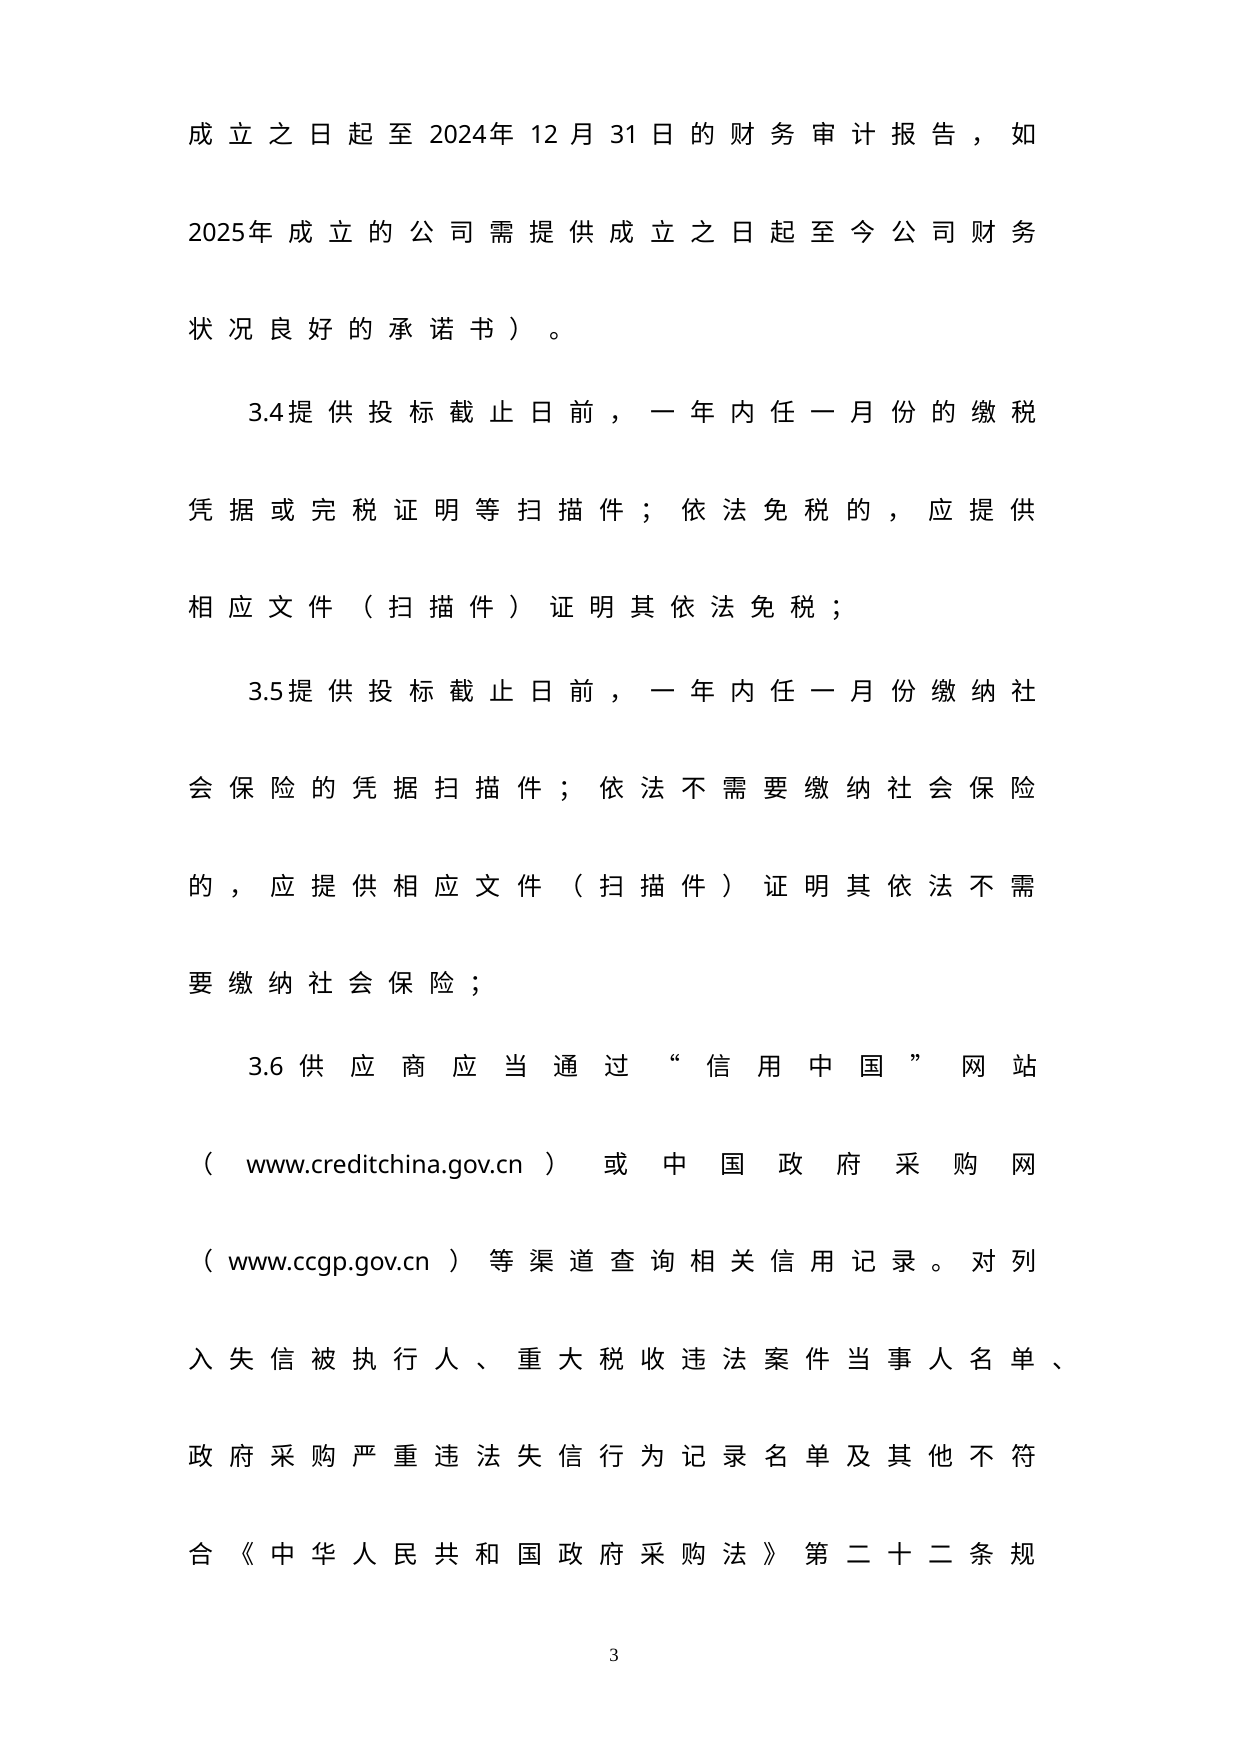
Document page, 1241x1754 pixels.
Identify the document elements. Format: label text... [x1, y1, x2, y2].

text 3.5提供投标截止日前，一年内任一月份缴纳社会保险的凭据扫描件；依法不需要缴纳社会保险的，应提供相应文件（扫描件）证明其依法不需要缴纳社会保险； [188, 657, 1052, 1014]
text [188, 100, 1052, 360]
text 3.4提供投标截止日前，一年内任一月份的缴税凭据或完税证明等扫描件；依法免税的，应提供相应文件（扫描件）证明其依法免税； [188, 378, 1052, 638]
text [188, 1032, 1052, 1585]
